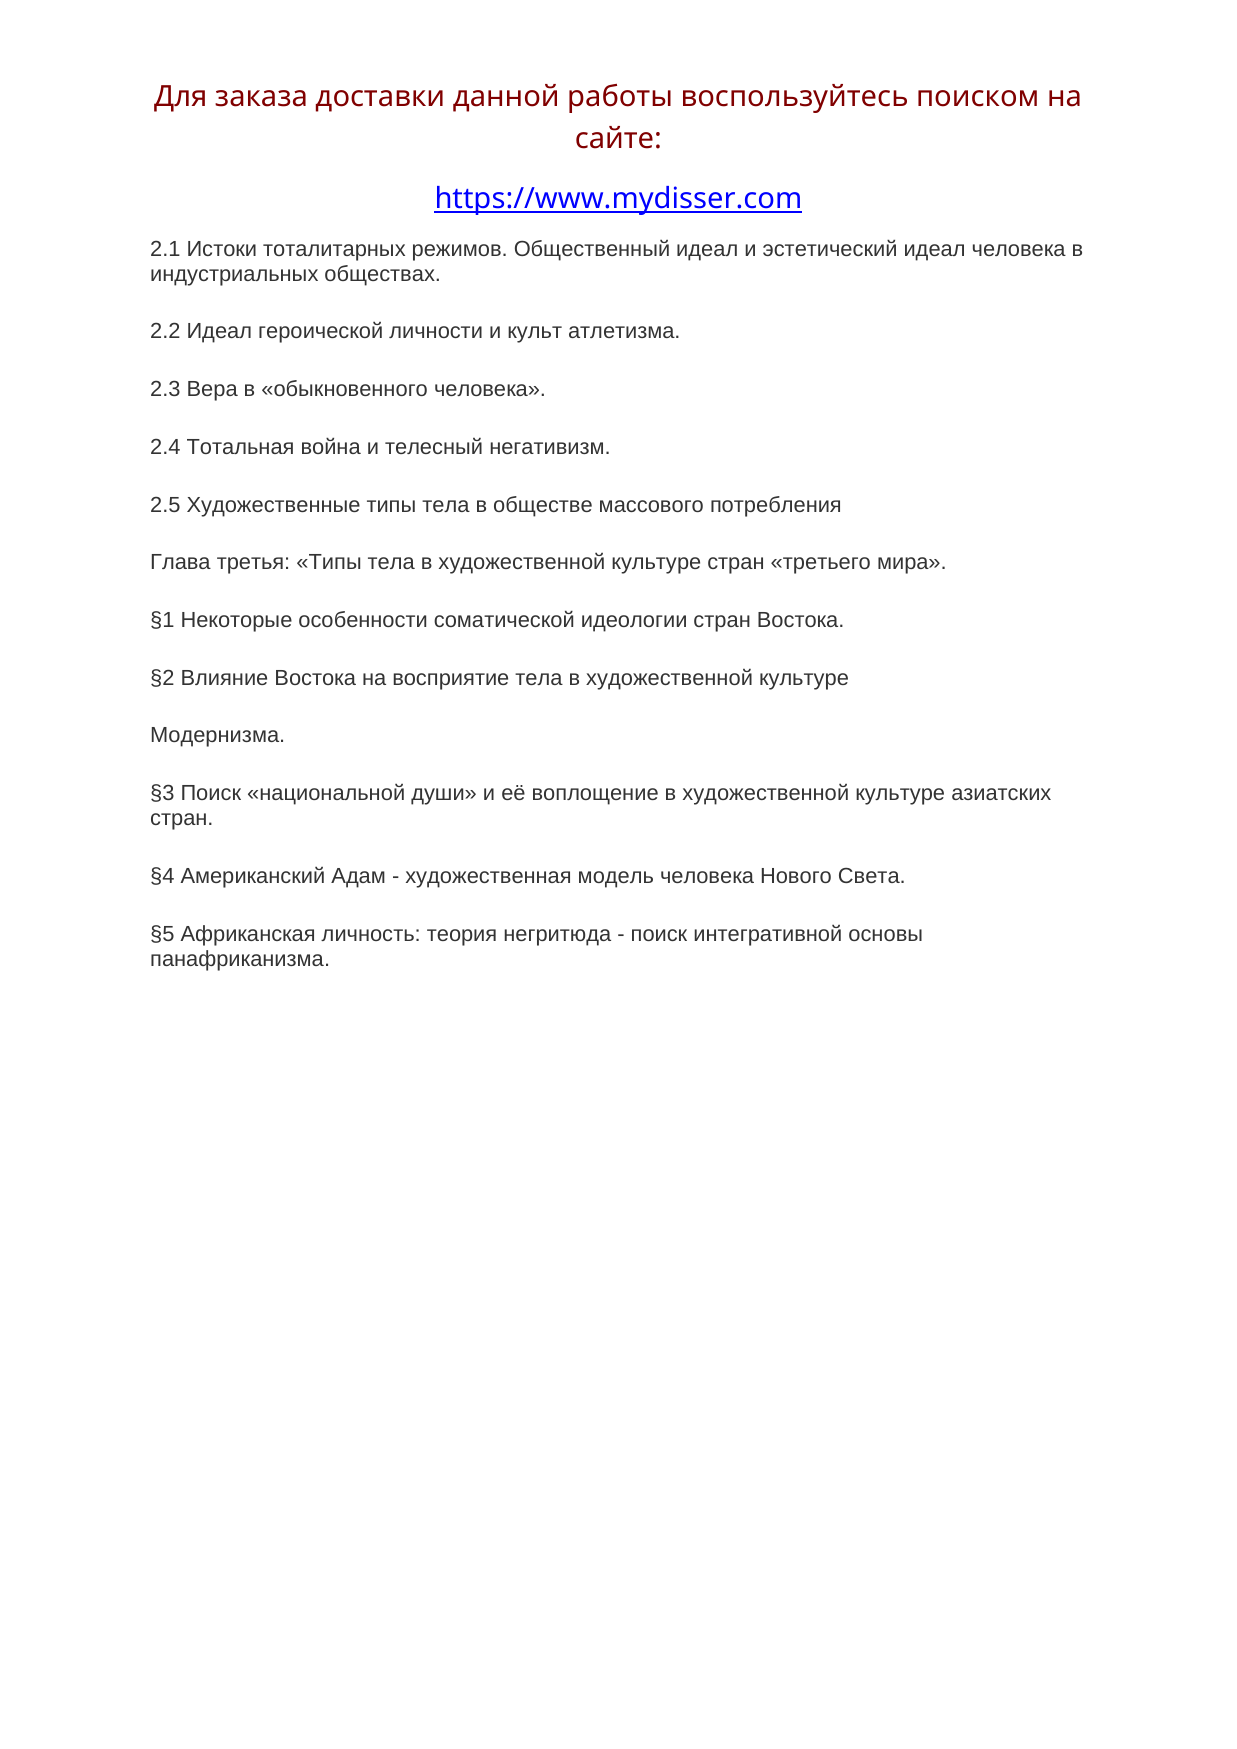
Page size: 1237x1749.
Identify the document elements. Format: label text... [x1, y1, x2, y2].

text §5 Африканская личность: теория негритюда - поиск интегративной основы панафриканизма. [150, 921, 1086, 971]
text §1 Некоторые особенности соматической идеологии стран Востока. [150, 607, 1086, 632]
text §3 Поиск «национальной души» и её воплощение в художественной культуре азиатских стран. [150, 780, 1086, 831]
text §2 Влияние Востока на восприятие тела в художественной культуре [150, 665, 1086, 690]
text Глава третья: «Типы тела в художественной культуре стран «третьего мира». [150, 549, 1086, 574]
text 2.3 Вера в «обыкновенного человека». [150, 376, 1086, 401]
text 2.4 Тотальная война и телесный негативизм. [150, 434, 1086, 459]
text 2.1 Истоки тоталитарных режимов. Общественный идеал и эстетический идеал человека в индустриальных обществах. [150, 236, 1086, 286]
text 2.2 Идеал героической личности и культ атлетизма. [150, 318, 1086, 344]
text §4 Американский Адам - художественная модель человека Нового Света. [150, 863, 1086, 888]
text Модернизма. [150, 722, 1086, 748]
text 2.5 Художественные типы тела в обществе массового потребления [150, 492, 1086, 517]
